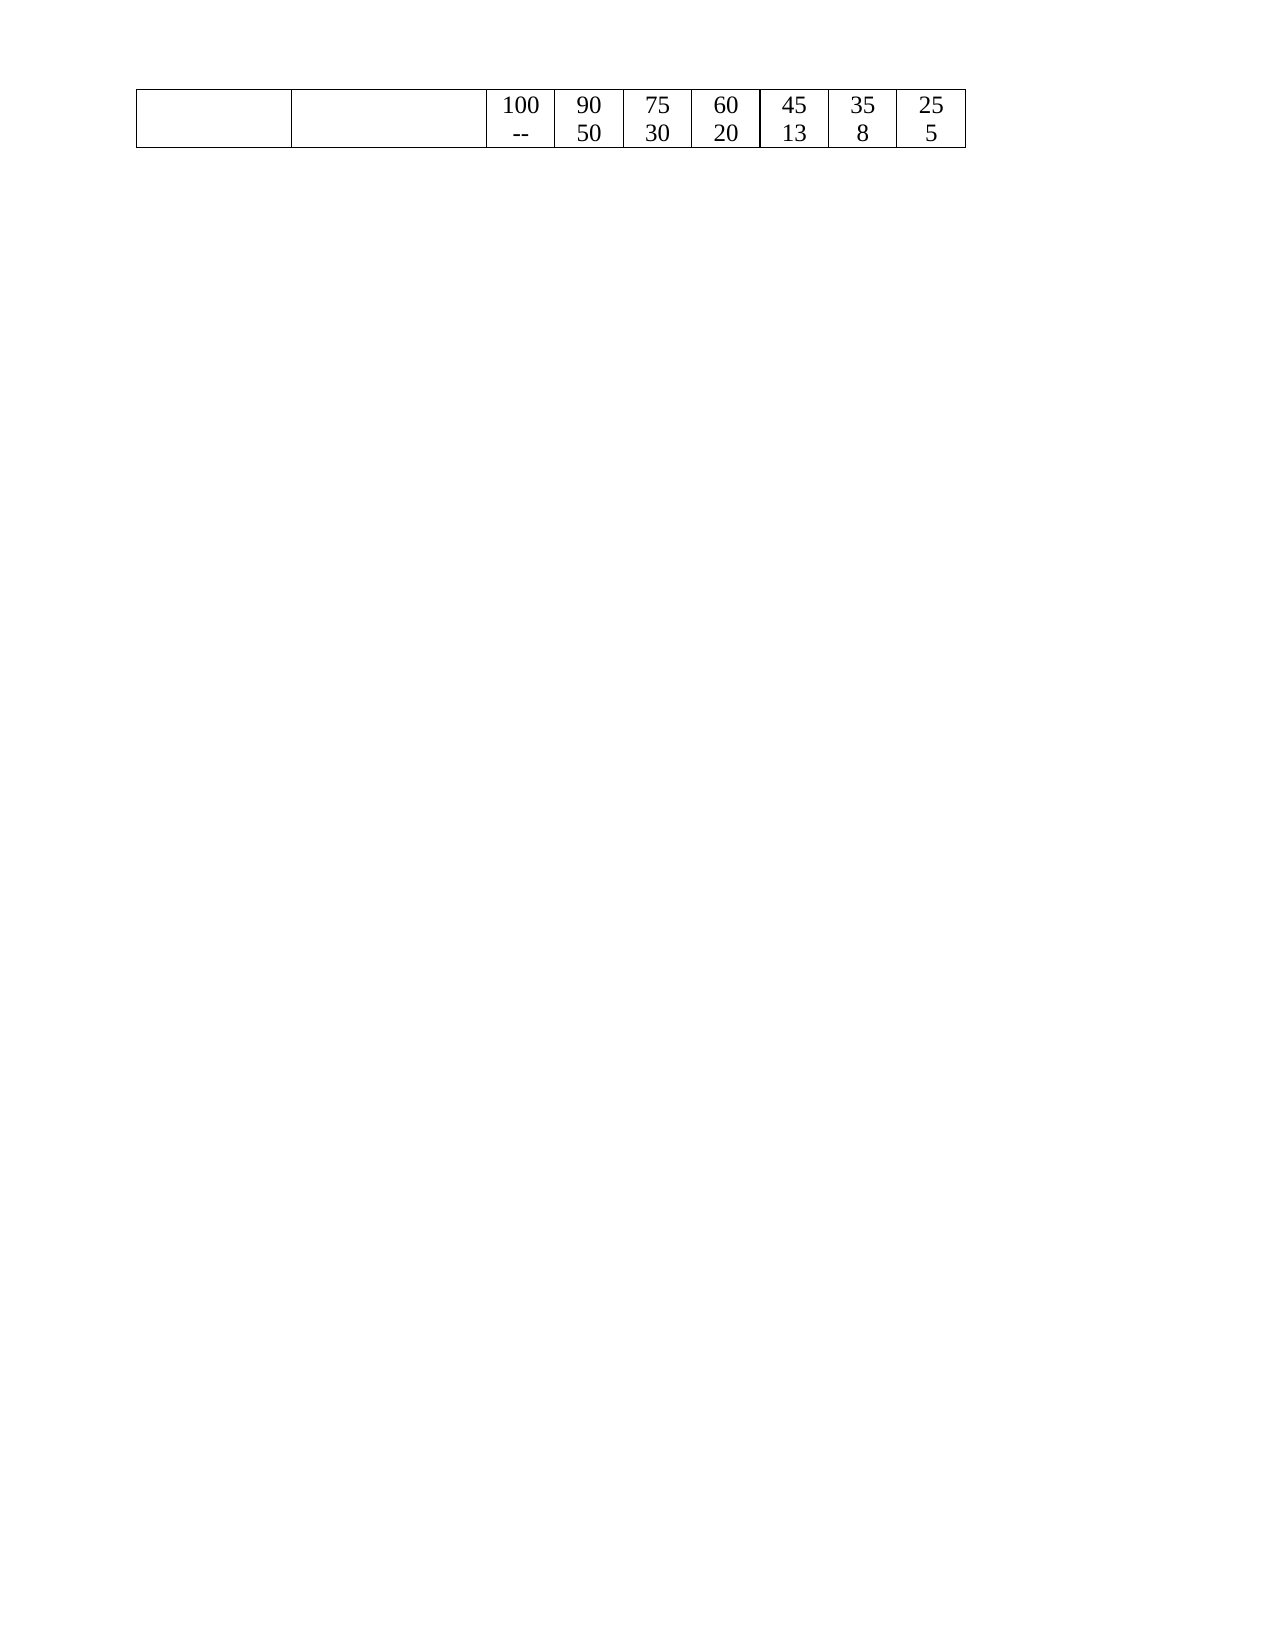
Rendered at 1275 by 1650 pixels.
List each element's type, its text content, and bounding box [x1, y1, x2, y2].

table_cell 75 30 [624, 90, 691, 147]
table_cell 90 50 [555, 90, 623, 147]
table_cell 60 20 [692, 90, 759, 147]
table_cell 100 -- [487, 90, 554, 147]
table_cell 25 5 [897, 90, 965, 147]
table_cell 35 8 [829, 90, 896, 147]
table_cell 45 13 [761, 90, 828, 147]
